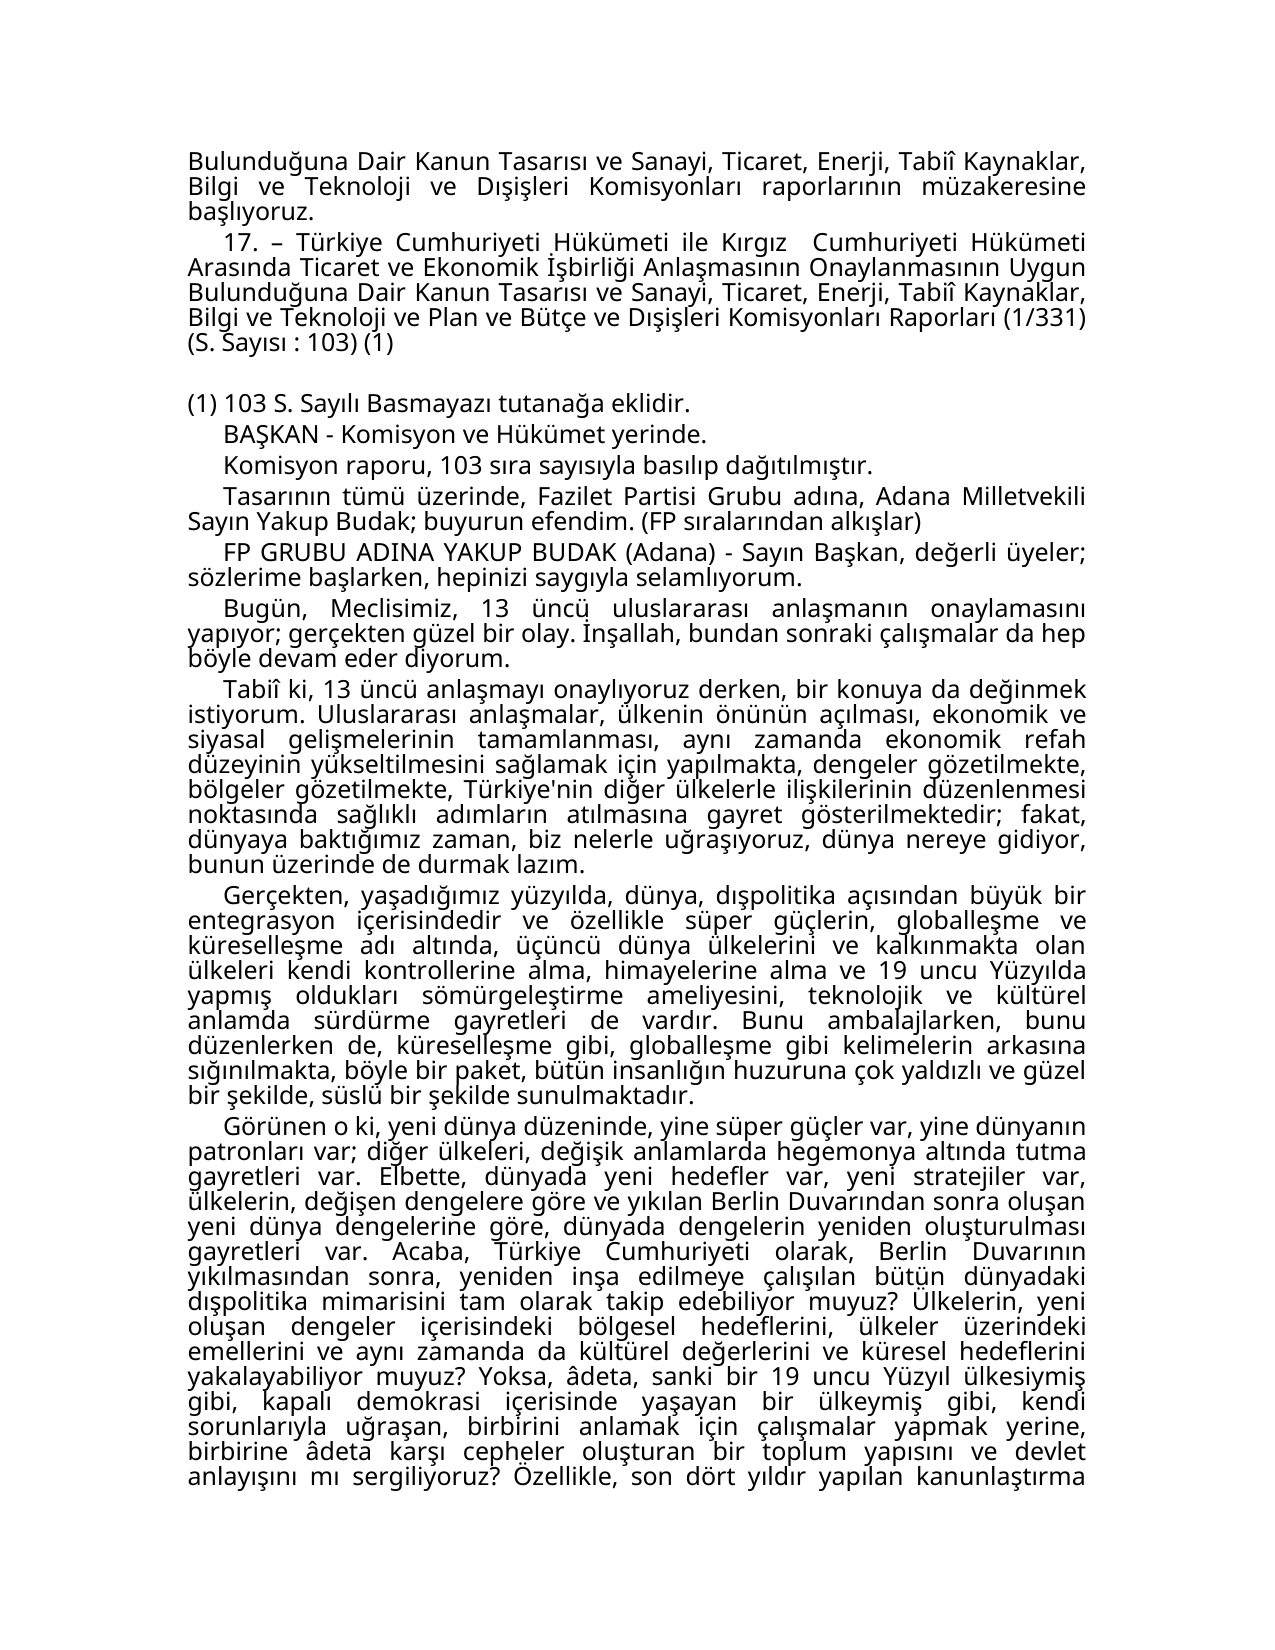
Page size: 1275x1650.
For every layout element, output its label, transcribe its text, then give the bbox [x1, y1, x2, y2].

text Gerçekten, yaşadığımız yüzyılda, dünya, dışpolitika açısından büyük bir entegrasyon içerisindedir ve özellikle süper güçlerin, globalleşme ve küreselleşme adı altında, üçüncü dünya ülkelerini ve kalkınmakta olan ülkeleri kendi kontrollerine alma, himayelerine alma ve 19 uncu Yüzyılda yapmış oldukları sömürgeleştirme ameliyesini, teknolojik ve kültürel anlamda sürdürme gayretleri de vardır. Bunu ambalajlarken, bunu düzenlerken de, küreselleşme gibi, globalleşme gibi kelimelerin arkasına sığınılmakta, böyle bir paket, bütün insanlığın huzuruna çok yaldızlı ve güzel bir şekilde, süslü bir şekilde sunulmaktadır. [187, 884, 1087, 1109]
text Komisyon raporu, 103 sıra sayısıyla basılıp dağıtılmıştır. [187, 455, 1087, 480]
text 17. – Türkiye Cumhuriyeti Hükümeti ile Kırgız Cumhuriyeti Hükümeti Arasında Ticaret ve Ekonomik İşbirliği Anlaşmasının Onaylanmasının Uygun Bulunduğuna Dair Kanun Tasarısı ve Sanayi, Ticaret, Enerji, Tabiî Kaynaklar, Bilgi ve Teknoloji ve Plan ve Bütçe ve Dışişleri Komisyonları Raporları (1/331) (S. Sayısı : 103) (1) [187, 231, 1087, 356]
text Bugün, Meclisimiz, 13 üncü uluslararası anlaşmanın onaylamasını yapıyor; gerçekten güzel bir olay. İnşallah, bundan sonraki çalışmalar da hep böyle devam eder diyorum. [187, 597, 1087, 672]
text BAŞKAN - Komisyon ve Hükümet yerinde. [187, 424, 1087, 449]
text Tabiî ki, 13 üncü anlaşmayı onaylıyoruz derken, bir konuya da değinmek istiyorum. Uluslararası anlaşmalar, ülkenin önünün açılması, ekonomik ve siyasal gelişmelerinin tamamlanması, aynı zamanda ekonomik refah düzeyinin yükseltilmesini sağlamak için yapılmakta, dengeler gözetilmekte, bölgeler gözetilmekte, Türkiye'nin diğer ülkelerle ilişkilerinin düzenlenmesi noktasında sağlıklı adımların atılmasına gayret gösterilmektedir; fakat, dünyaya baktığımız zaman, biz nelerle uğraşıyoruz, dünya nereye gidiyor, bunun üzerinde de durmak lazım. [187, 678, 1087, 878]
text (1) 103 S. Sayılı Basmayazı tutanağa eklidir. [187, 393, 1087, 418]
text FP GRUBU ADINA YAKUP BUDAK (Adana) - Sayın Başkan, değerli üyeler; sözlerime başlarken, hepinizi saygıyla selamlıyorum. [187, 542, 1087, 592]
text Tasarının tümü üzerinde, Fazilet Partisi Grubu adına, Adana Milletvekili Sayın Yakup Budak; buyurun efendim. (FP sıralarından alkışlar) [187, 486, 1087, 536]
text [187, 1115, 1087, 1490]
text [187, 150, 1087, 225]
